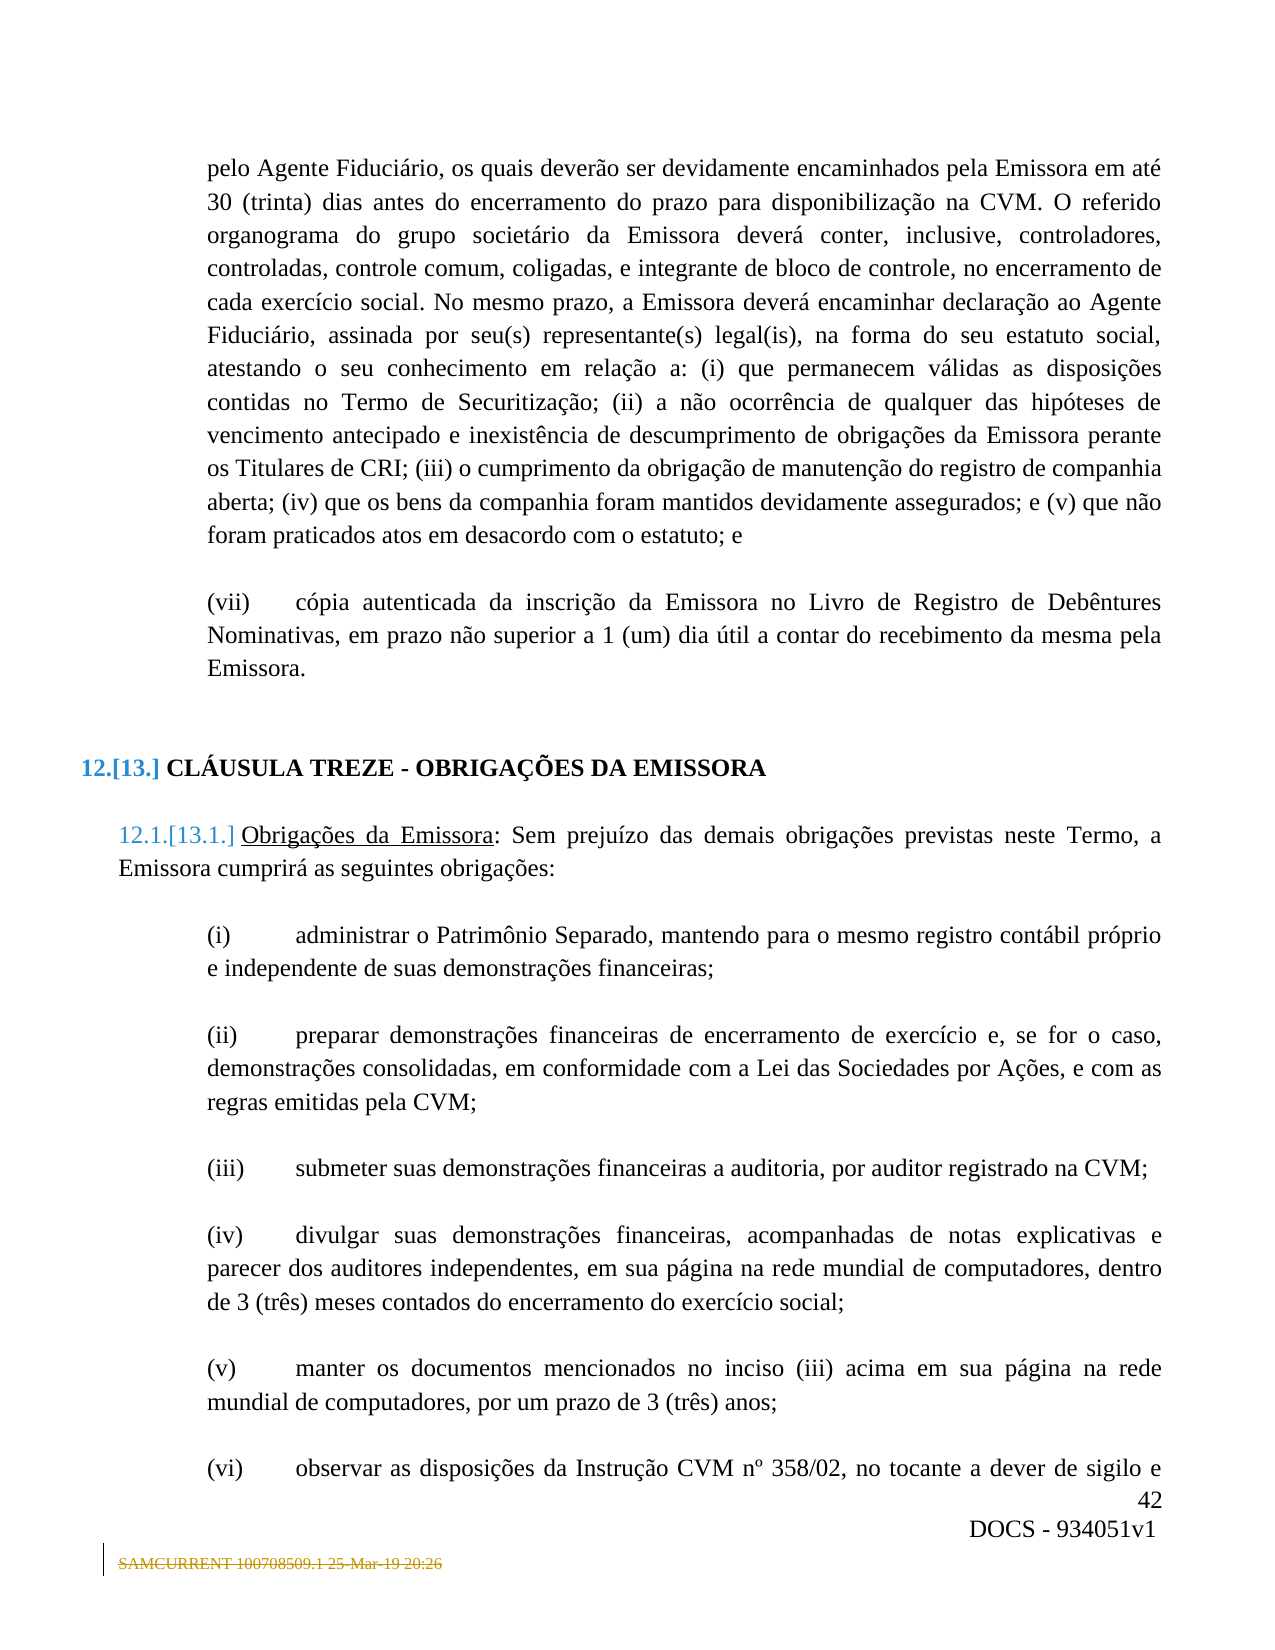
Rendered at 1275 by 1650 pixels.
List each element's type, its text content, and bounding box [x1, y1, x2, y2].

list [207, 150, 1162, 550]
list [207, 1450, 1162, 1483]
list submeter suas demonstrações financeiras a auditoria, por auditor registrado na CVM; [207, 1150, 1162, 1183]
subtitle Obrigações da Emissora: Sem prejuízo das demais obrigações previstas neste Termo, a Emissora cumprirá as seguintes obrigações: [118, 817, 1162, 883]
list divulgar suas demonstrações financeiras, acompanhadas de notas explicativas e parecer dos auditores independentes, em sua página na rede mundial de computadores, dentro de 3 (três) meses contados do encerramento do exercício social; [207, 1217, 1162, 1317]
list manter os documentos mencionados no inciso (iii) acima em sua página na rede mundial de computadores, por um prazo de 3 (três) anos; [207, 1350, 1162, 1417]
subtitle CLÁUSULA TREZE - OBRIGAÇÕES DA EMISSORA [81, 750, 1162, 783]
list cópia autenticada da inscrição da Emissora no Livro de Registro de Debêntures Nominativas, em prazo não superior a 1 (um) dia útil a contar do recebimento da mesma pela Emissora. [207, 583, 1162, 683]
list preparar demonstrações financeiras de encerramento de exercício e, se for o caso, demonstrações consolidadas, em conformidade com a Lei das Sociedades por Ações, e com as regras emitidas pela CVM; [207, 1017, 1162, 1117]
list administrar o Patrimônio Separado, mantendo para o mesmo registro contábil próprio e independente de suas demonstrações financeiras; [207, 917, 1162, 983]
